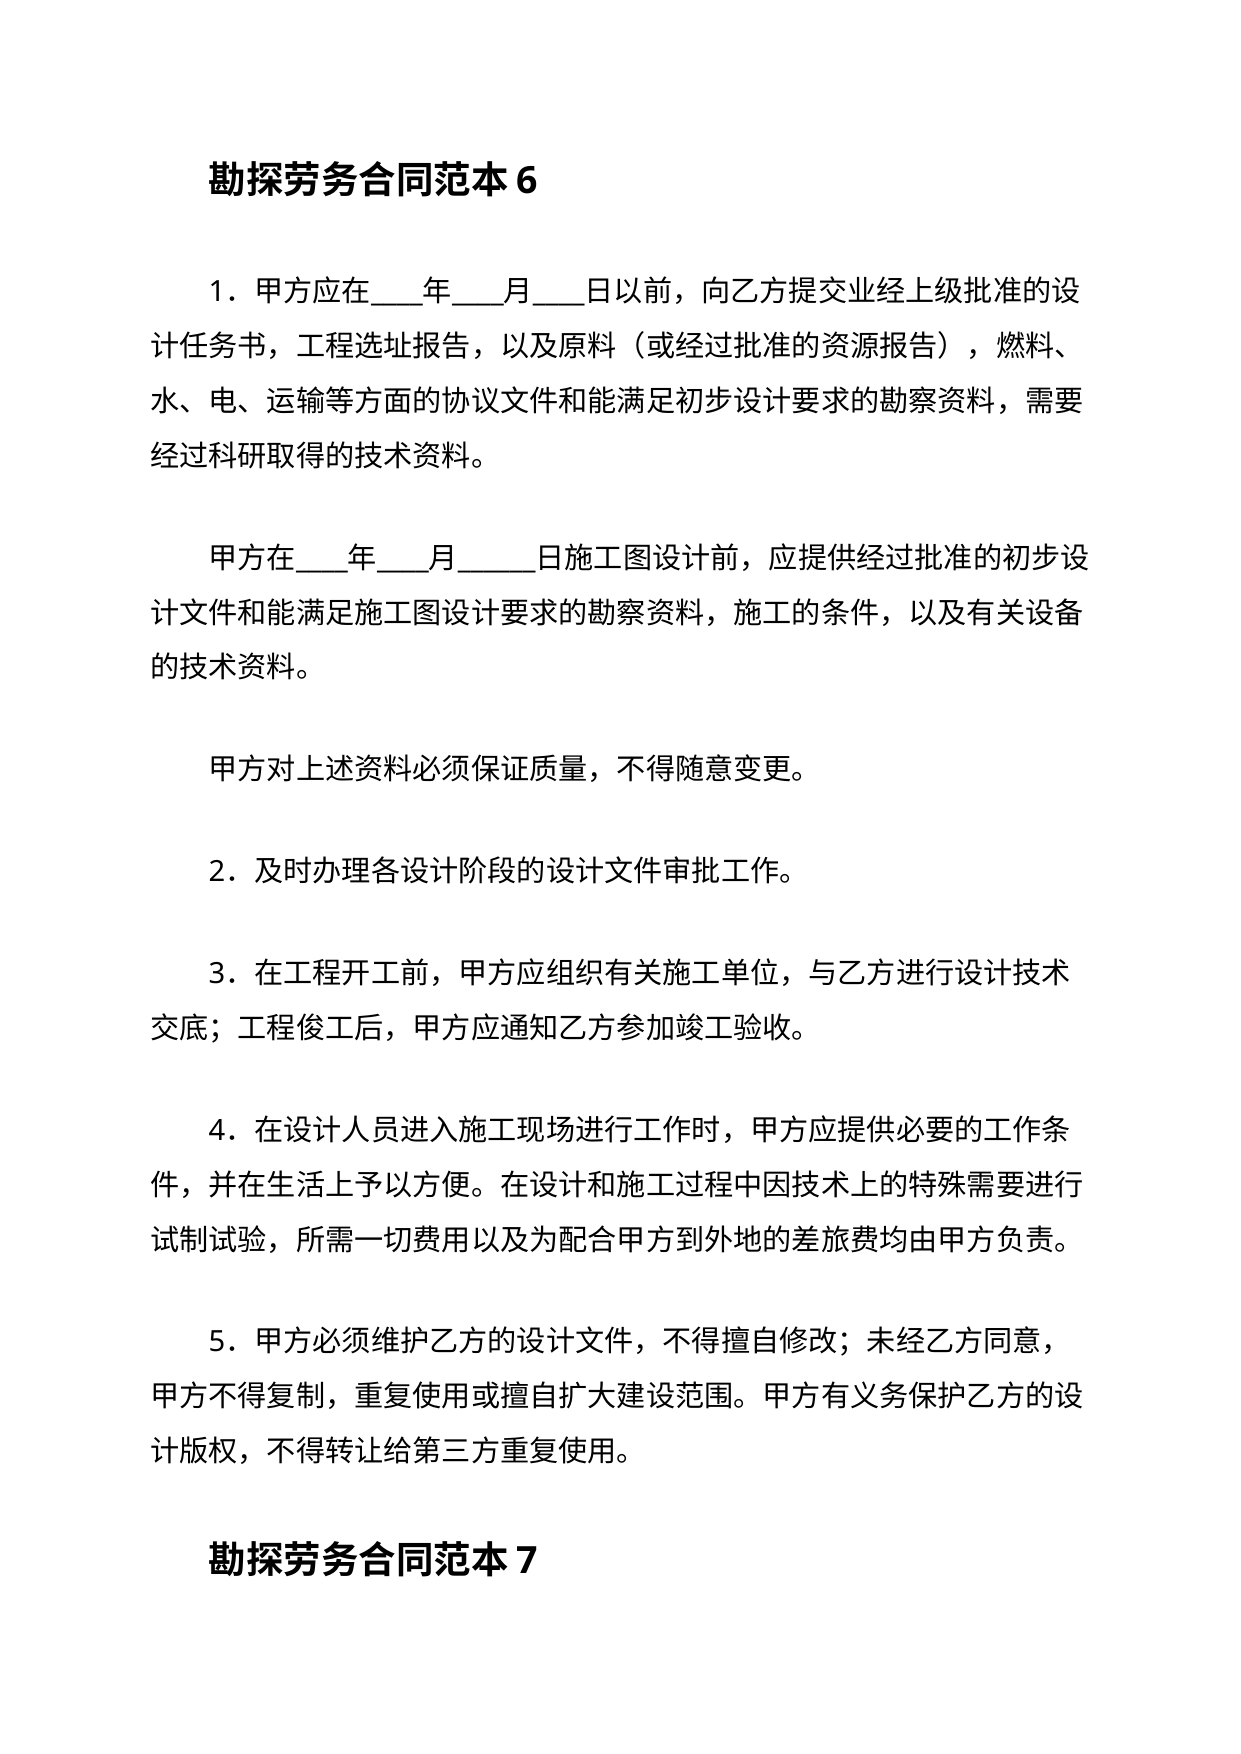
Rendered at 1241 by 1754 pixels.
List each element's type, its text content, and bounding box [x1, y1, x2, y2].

text 勘探劳务合同范本7 [150, 1530, 1090, 1584]
text 4．在设计人员进入施工现场进行工作时，甲方应提供必要的工作条件，并在生活上予以方便。在设计和施工过程中因技术上的特殊需要进行试制试验，所需一切费用以及为配合甲方到外地的差旅费均由甲方负责。 [150, 1106, 1090, 1258]
text 5．甲方必须维护乙方的设计文件，不得擅自修改；未经乙方同意，甲方不得复制，重复使用或擅自扩大建设范围。甲方有义务保护乙方的设计版权，不得转让给第三方重复使用。 [150, 1318, 1090, 1470]
text 2．及时办理各设计阶段的设计文件审批工作。 [150, 848, 1090, 890]
text 1．甲方应在____年____月____日以前，向乙方提交业经上级批准的设计任务书，工程选址报告，以及原料（或经过批准的资源报告），燃料、水、电、运输等方面的协议文件和能满足初步设计要求的勘察资料，需要经过科研取得的技术资料。 [150, 268, 1090, 475]
text 勘探劳务合同范本6 [150, 150, 1090, 204]
text 甲方对上述资料必须保证质量，不得随意变更。 [150, 746, 1090, 788]
text 甲方在____年____月______日施工图设计前，应提供经过批准的初步设计文件和能满足施工图设计要求的勘察资料，施工的条件，以及有关设备的技术资料。 [150, 534, 1090, 686]
text 3．在工程开工前，甲方应组织有关施工单位，与乙方进行设计技术交底；工程俊工后，甲方应通知乙方参加竣工验收。 [150, 949, 1090, 1047]
